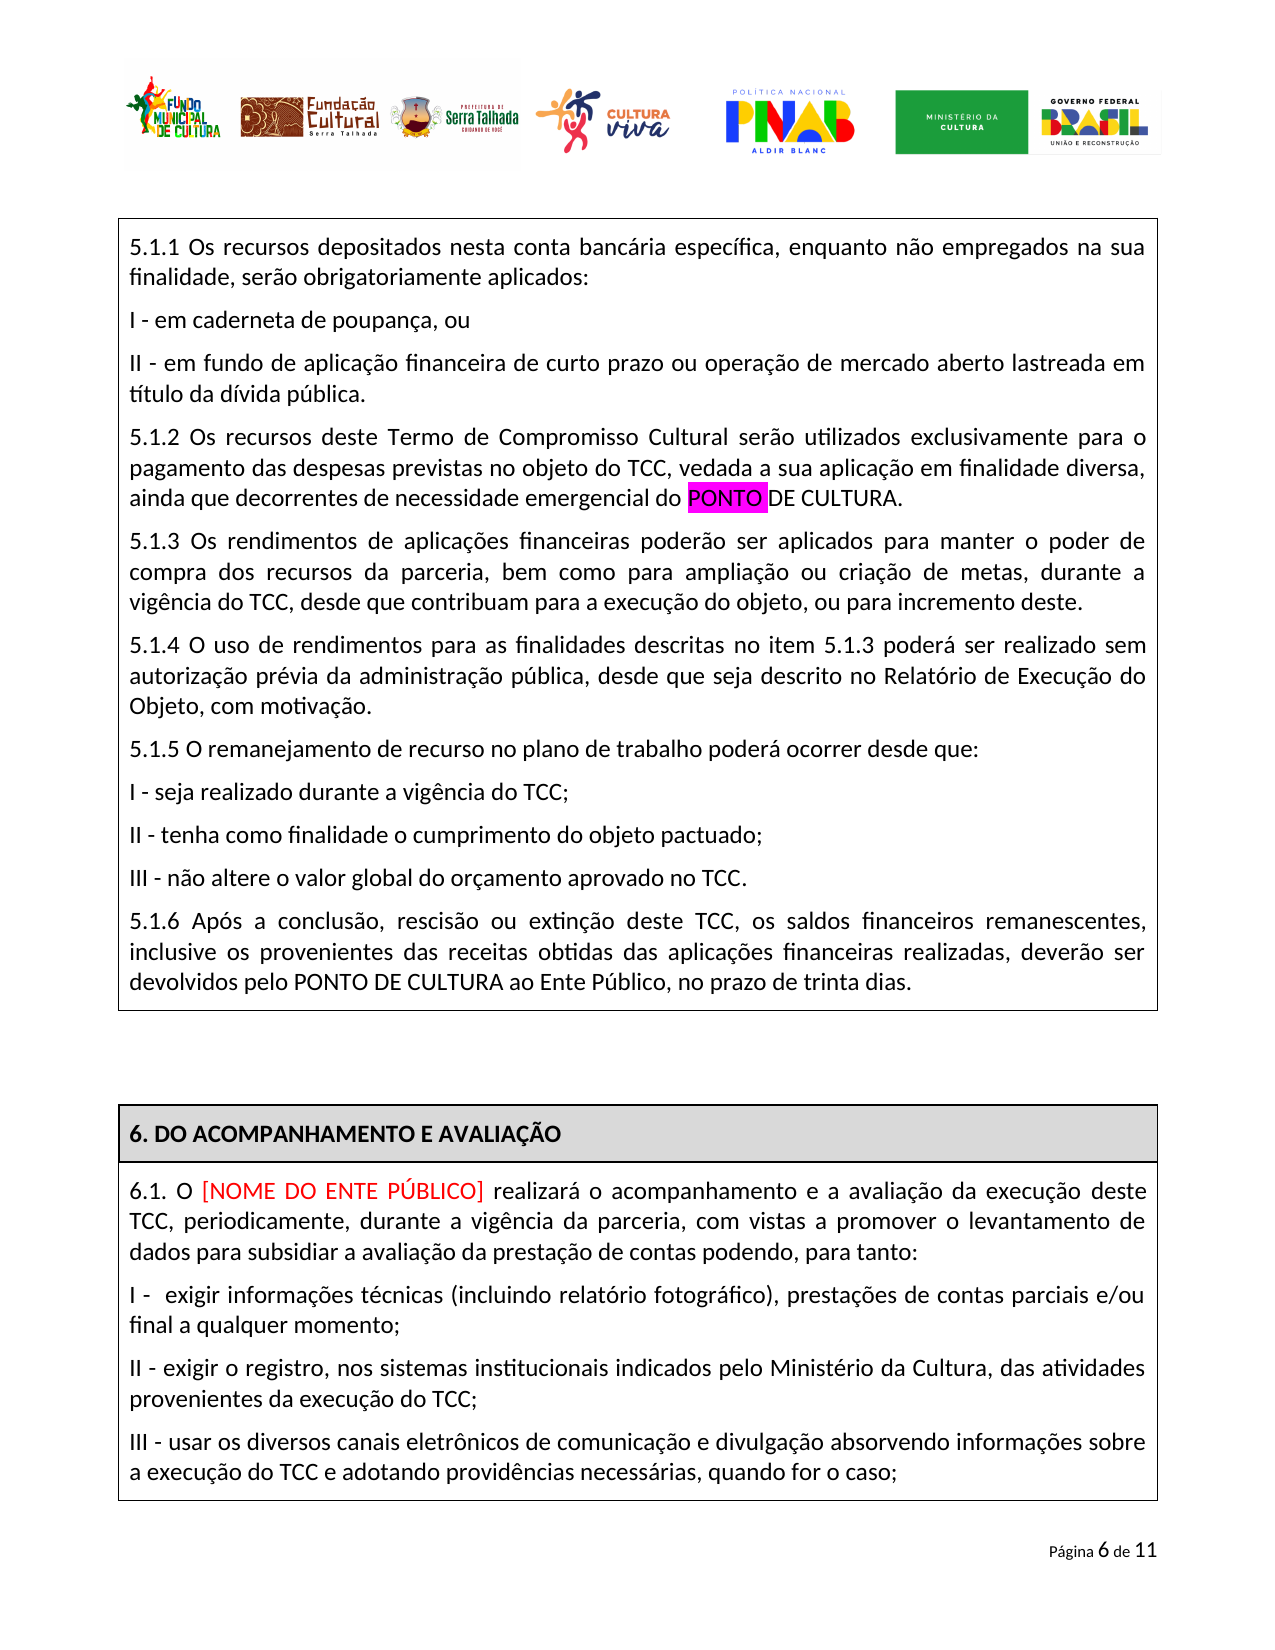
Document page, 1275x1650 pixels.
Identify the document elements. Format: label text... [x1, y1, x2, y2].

table_header 6. DO ACOMPANHAMENTO E AVALIAÇÃO [120, 1106, 1157, 1161]
picture [124, 58, 1172, 171]
